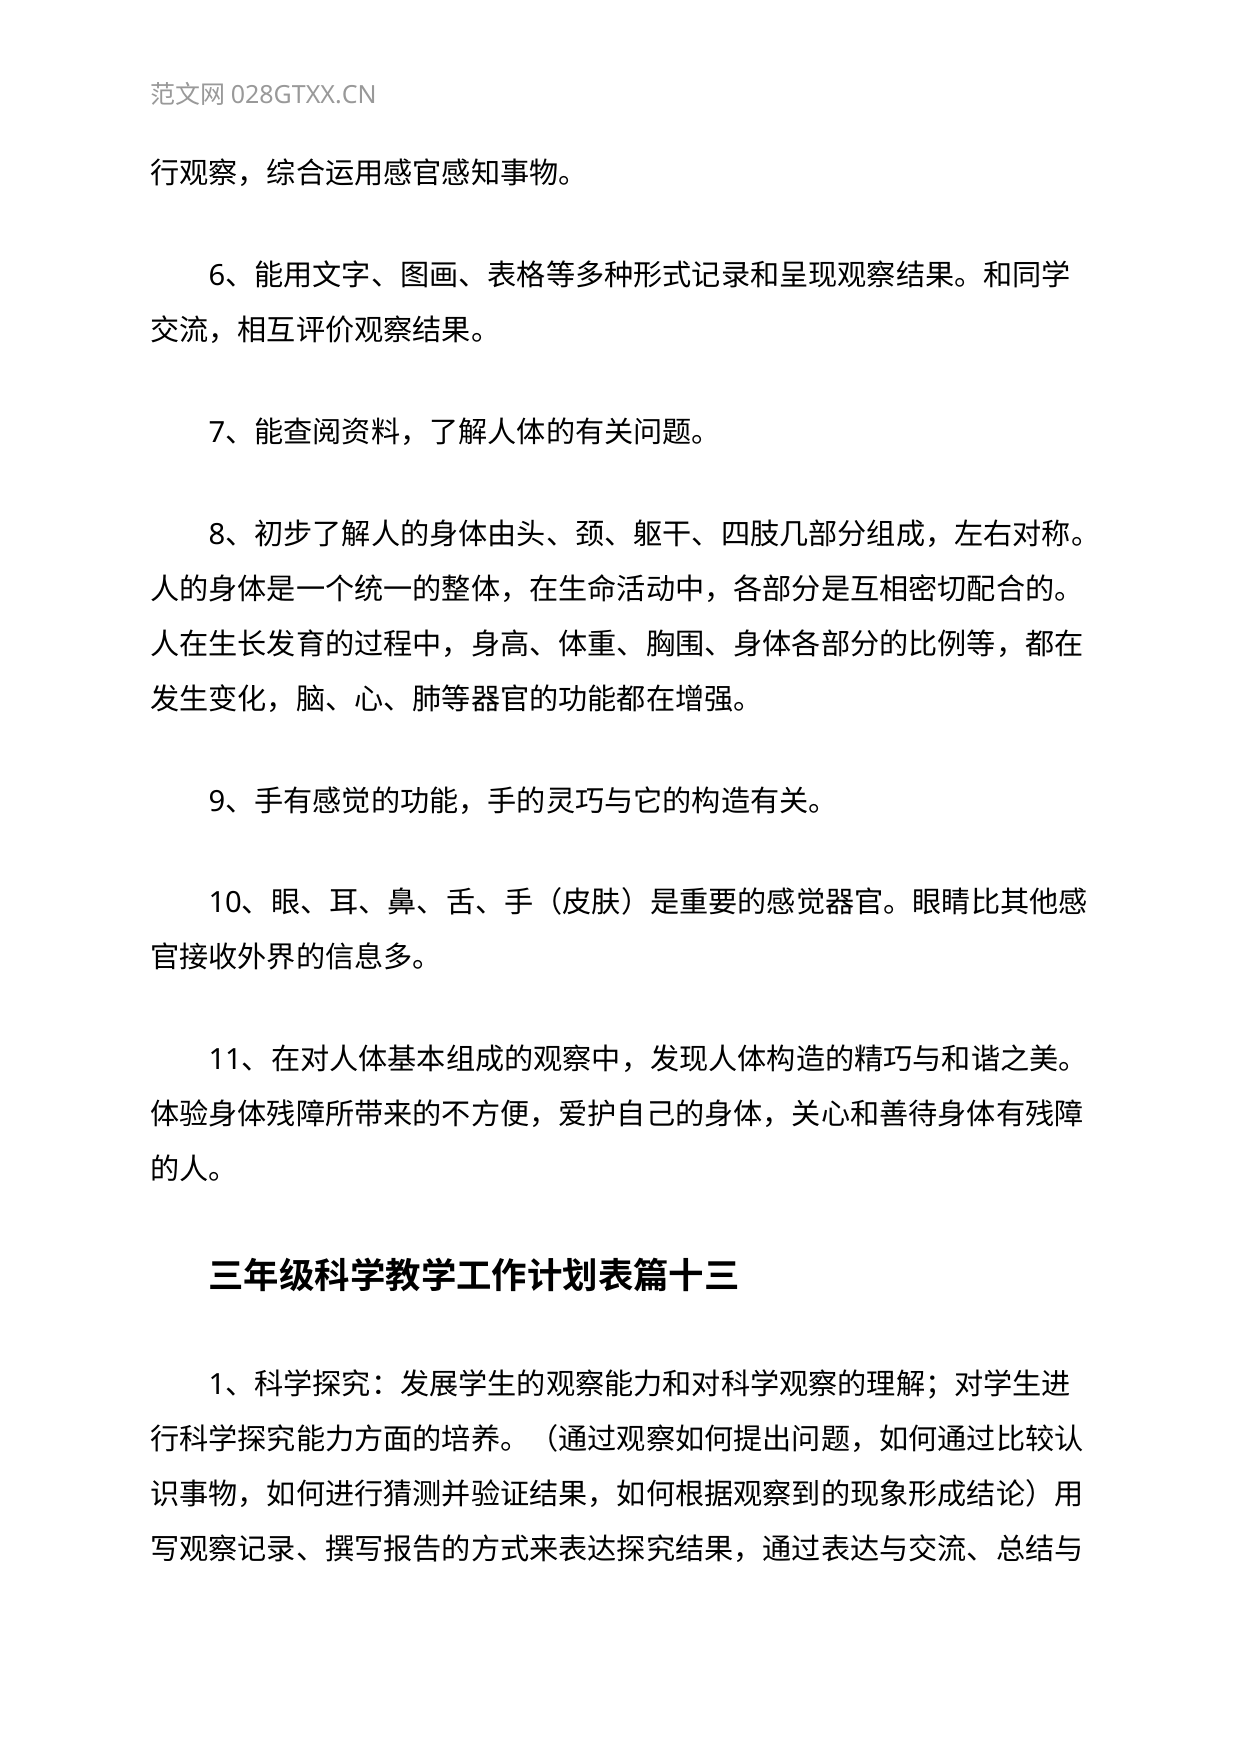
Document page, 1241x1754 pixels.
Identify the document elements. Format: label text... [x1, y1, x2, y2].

text 6、能用文字、图画、表格等多种形式记录和呈现观察结果。和同学交流，相互评价观察结果。 [150, 252, 1090, 349]
text 三年级科学教学工作计划表篇十三 [150, 1247, 1090, 1299]
text 8、初步了解人的身体由头、颈、躯干、四肢几部分组成，左右对称。人的身体是一个统一的整体，在生命活动中，各部分是互相密切配合的。人在生长发育的过程中，身高、体重、胸围、身体各部分的比例等，都在发生变化，脑、心、肺等器官的功能都在增强。 [150, 511, 1090, 718]
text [150, 150, 1090, 192]
text 7、能查阅资料，了解人体的有关问题。 [150, 408, 1090, 451]
text 10、眼、耳、鼻、舌、手（皮肤）是重要的感觉器官。眼睛比其他感官接收外界的信息多。 [150, 879, 1090, 976]
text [150, 1361, 1090, 1568]
text 11、在对人体基本组成的观察中，发现人体构造的精巧与和谐之美。体验身体残障所带来的不方便，爱护自己的身体，关心和善待身体有残障的人。 [150, 1036, 1090, 1188]
text 9、手有感觉的功能，手的灵巧与它的构造有关。 [150, 777, 1090, 819]
